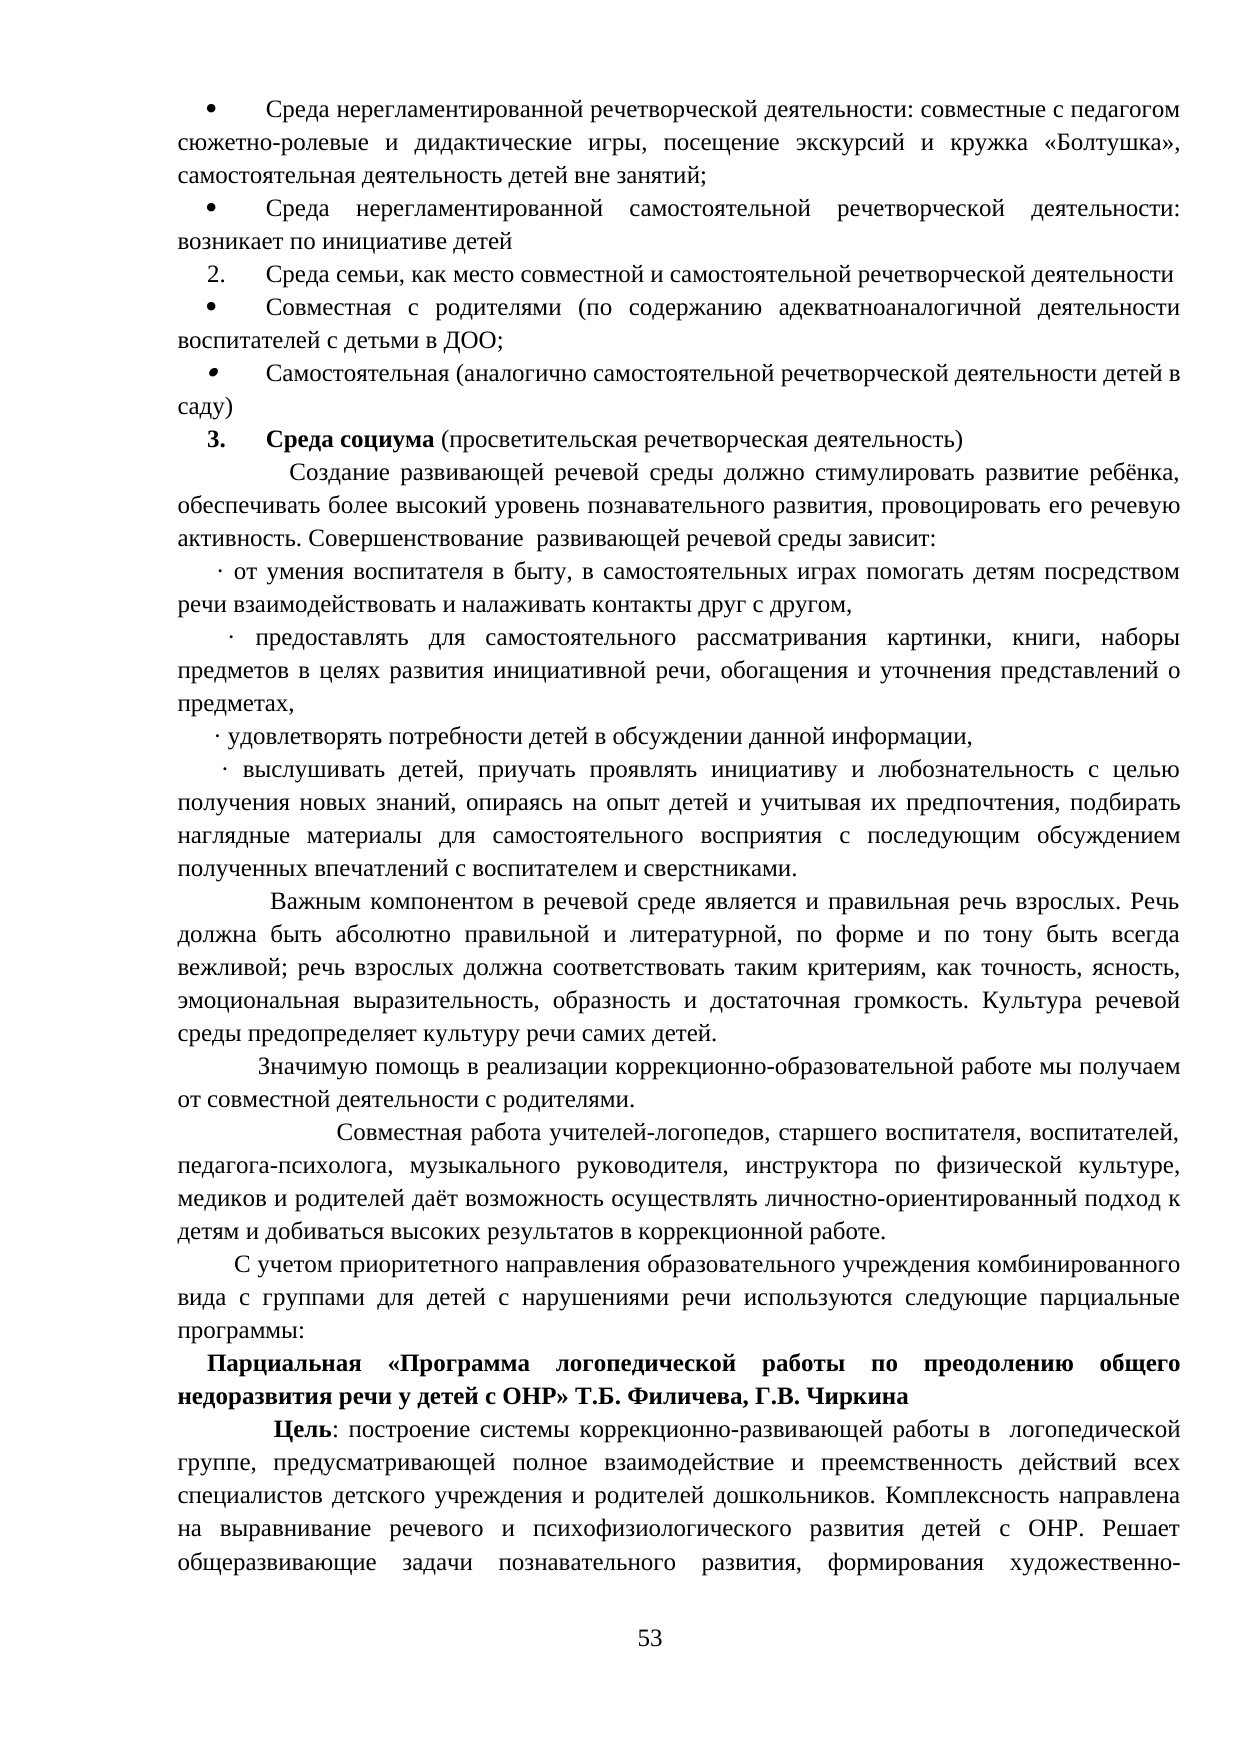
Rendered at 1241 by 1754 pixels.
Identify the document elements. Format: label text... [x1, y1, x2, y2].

list Среда семьи, как место совместной и самостоятельной речетворческой деятельности [177, 259, 1181, 287]
list Среда нерегламентированной самостоятельной речетворческой деятельности: возникает по инициативе детей [177, 193, 1181, 254]
list Среда социума (просветительская речетворческая деятельность) [177, 424, 1181, 453]
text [177, 1414, 1181, 1575]
text Создание развивающей речевой среды должно стимулировать развитие ребёнка, обеспечивать более высокий уровень познавательного развития, провоцировать его речевую активность. Совершенствование развивающей речевой среды зависит: [177, 457, 1181, 552]
text С учетом приоритетного направления образовательного учреждения комбинированного вида с группами для детей с нарушениями речи используются следующие парциальные программы: [177, 1249, 1181, 1344]
list Совместная с родителями (по содержанию адекватноаналогичной деятельности воспитателей с детьми в ДОО; [177, 292, 1181, 353]
text Совместная работа учителей-логопедов, старшего воспитателя, воспитателей, педагога-психолога, музыкального руководителя, инструктора по физической культуре, медиков и родителей даёт возможность осуществлять личностно-ориентированный подход к детям и добиваться высоких результатов в коррекционной работе. [177, 1117, 1181, 1245]
text Важным компонентом в речевой среде является и правильная речь взрослых. Речь должна быть абсолютно правильной и литературной, по форме и по тону быть всегда вежливой; речь взрослых должна соответствовать таким критериям, как точность, ясность, эмоциональная выразительность, образность и достаточная громкость. Культура речевой среды предопределяет культуру речи самих детей. [177, 886, 1181, 1047]
list Самостоятельная (аналогично самостоятельной речетворческой деятельности детей в саду) [177, 358, 1181, 419]
text · выслушивать детей, приучать проявлять инициативу и любознательность с целью получения новых знаний, опираясь на опыт детей и учитывая их предпочтения, подбирать наглядные материалы для самостоятельного восприятия с последующим обсуждением полученных впечатлений с воспитателем и сверстниками. [177, 754, 1181, 882]
text · предоставлять для самостоятельного рассматривания картинки, книги, наборы предметов в целях развития инициативной речи, обогащения и уточнения представлений о предметах, [177, 622, 1181, 717]
text Парциальная «Программа логопедической работы по преодолению общего недоразвития речи у детей с ОНР» Т.Б. Филичева, Г.В. Чиркина [177, 1348, 1181, 1410]
list Среда нерегламентированной речетворческой деятельности: совместные с педагогом сюжетно-ролевые и дидактические игры, посещение экскурсий и кружка «Болтушка», самостоятельная деятельность детей вне занятий; [177, 94, 1181, 188]
text Значимую помощь в реализации коррекционно-образовательной работе мы получаем от совместной деятельности с родителями. [177, 1051, 1181, 1113]
text · от умения воспитателя в быту, в самостоятельных играх помогать детям посредством речи взаимодействовать и налаживать контакты друг с другом, [177, 556, 1181, 618]
text · удовлетворять потребности детей в обсуждении данной информации, [177, 721, 1181, 750]
